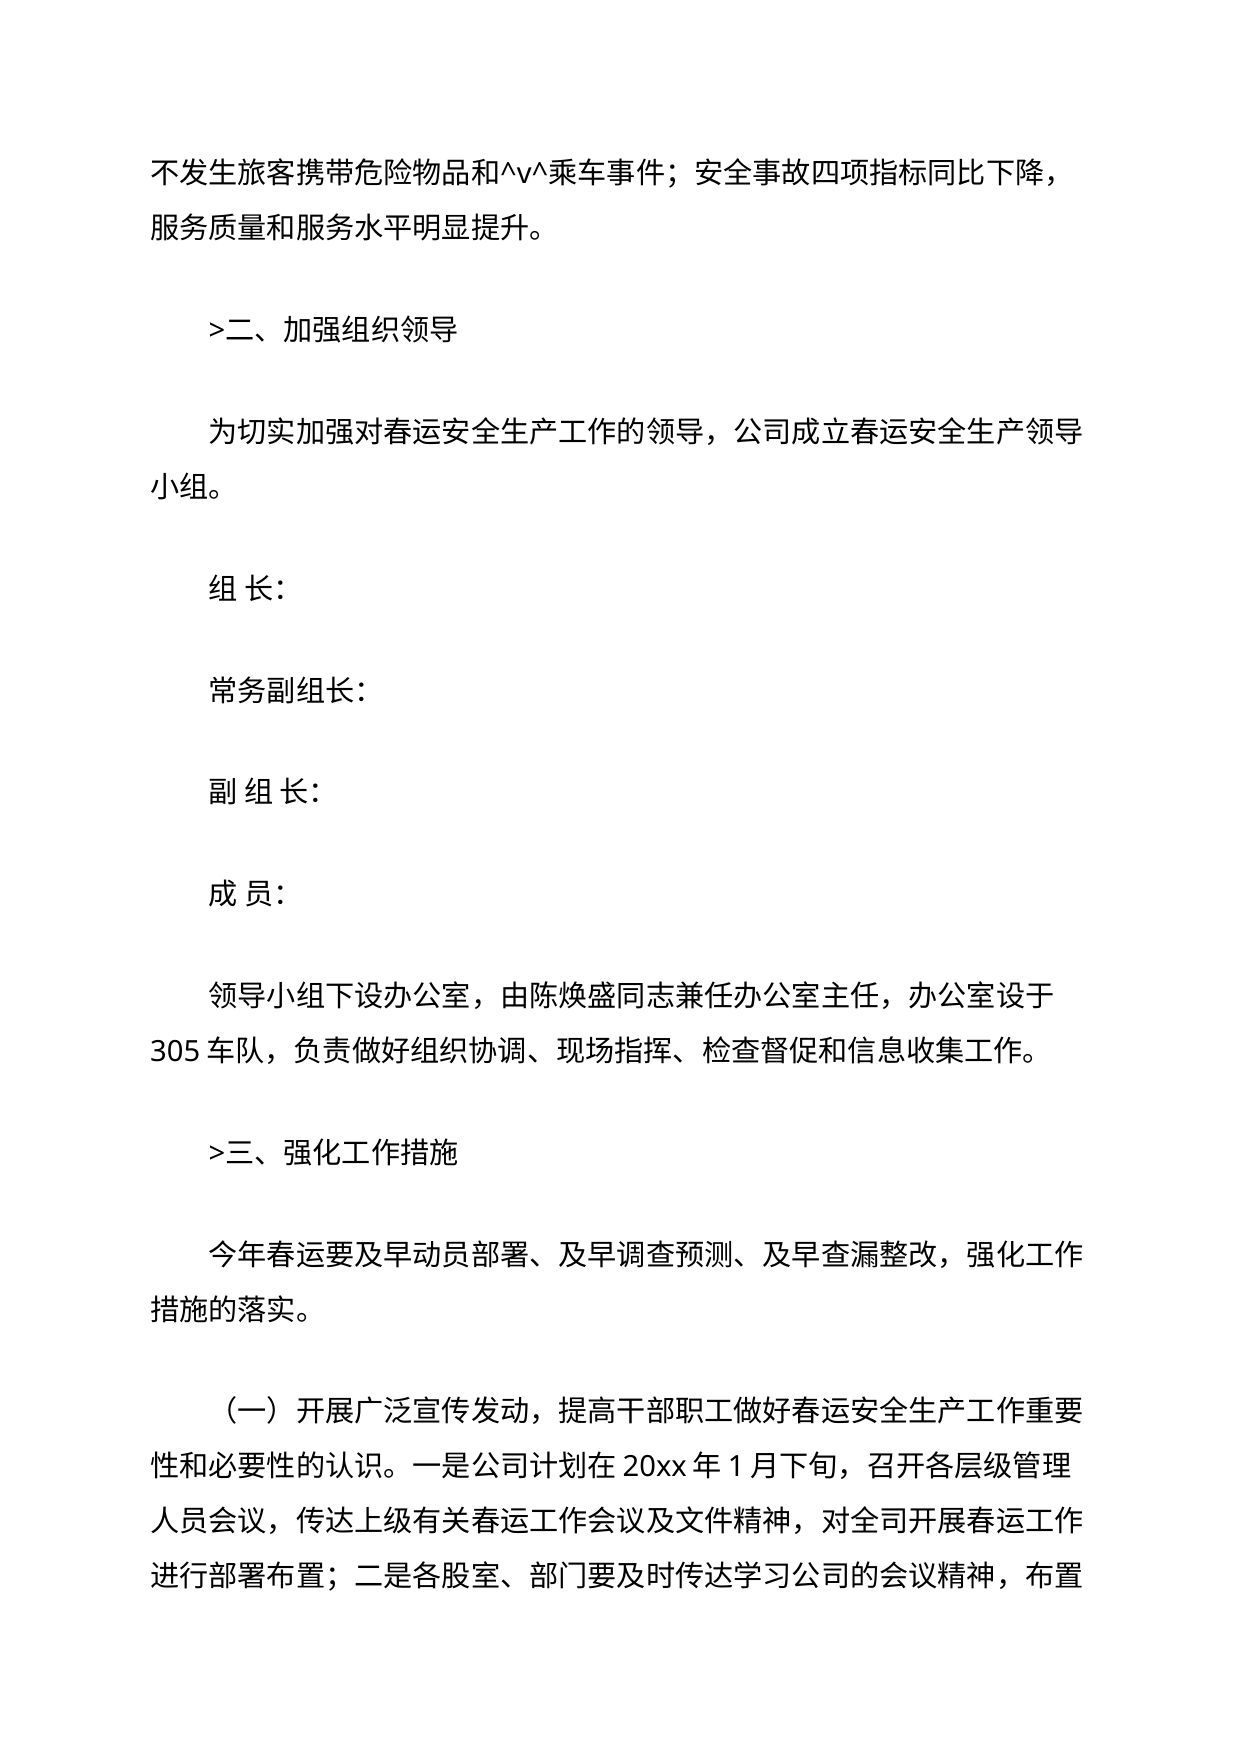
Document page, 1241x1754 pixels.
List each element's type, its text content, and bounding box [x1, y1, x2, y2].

text >二、加强组织领导 [150, 307, 1090, 349]
text 领导小组下设办公室，由陈焕盛同志兼任办公室主任，办公室设于305车队，负责做好组织协调、现场指挥、检查督促和信息收集工作。 [150, 972, 1090, 1070]
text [150, 150, 1090, 247]
text 组 长： [150, 565, 1090, 608]
text 常务副组长： [150, 667, 1090, 709]
text 今年春运要及早动员部署、及早调查预测、及早查漏整改，强化工作措施的落实。 [150, 1231, 1090, 1328]
text 成 员： [150, 871, 1090, 913]
text 为切实加强对春运安全生产工作的领导，公司成立春运安全生产领导小组。 [150, 409, 1090, 506]
text 副 组 长： [150, 769, 1090, 811]
text >三、强化工作措施 [150, 1129, 1090, 1172]
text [150, 1388, 1090, 1595]
